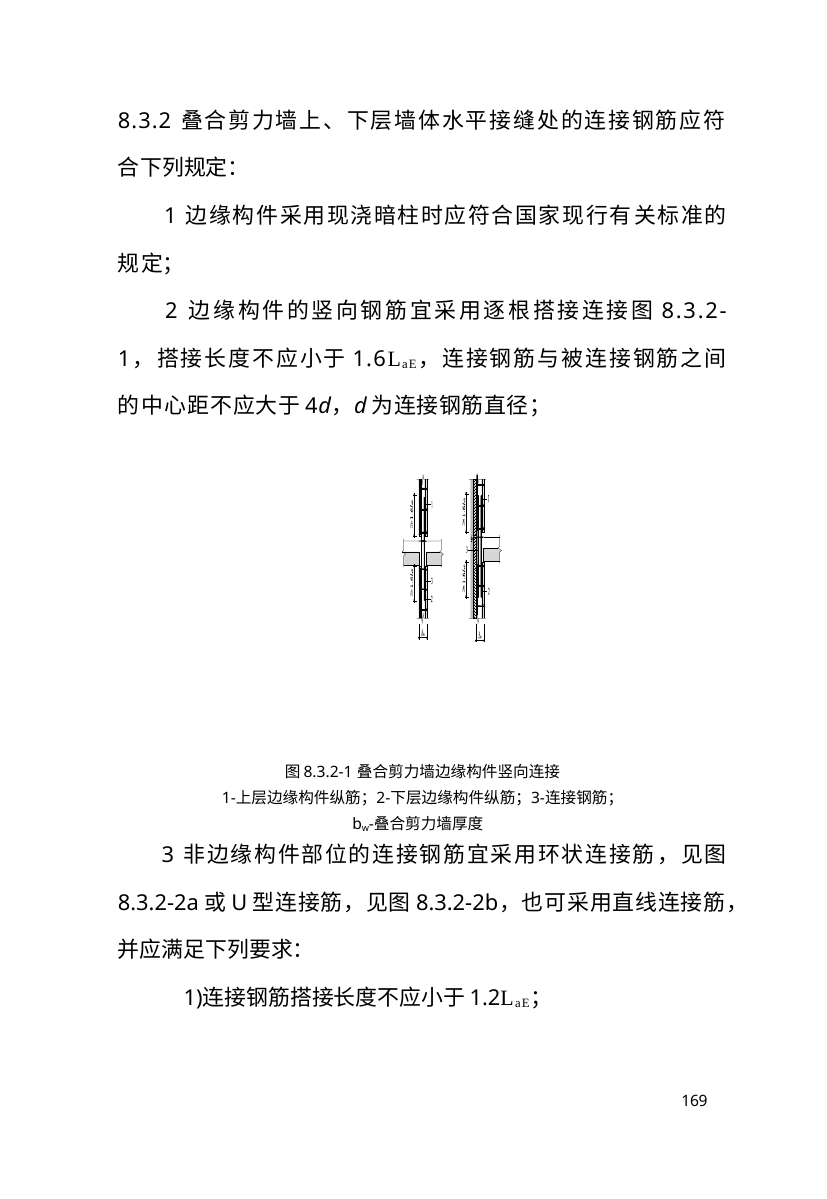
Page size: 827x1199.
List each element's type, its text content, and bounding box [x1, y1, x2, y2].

text 1 边缘构件采用现浇暗柱时应符合国家现行有关标准的规定； [118, 198, 727, 277]
text 3 非边缘构件部位的连接钢筋宜采用环状连接筋，见图8.3.2-2a或U型连接筋，见图8.3.2-2b，也可采用直线连接筋，并应满足下列要求： [118, 837, 727, 964]
text 2 边缘构件的竖向钢筋宜采用逐根搭接连接图8.3.2-1，搭接长度不应小于1.6LaE，连接钢筋与被连接钢筋之间的中心距不应大于4d，d为连接钢筋直径； [118, 293, 727, 420]
text 1-上层边缘构件纵筋；2-下层边缘构件纵筋；3-连接钢筋； [118, 785, 727, 808]
text 8.3.2 叠合剪力墙上、下层墙体水平接缝处的连接钢筋应符合下列规定： [118, 103, 727, 182]
text 1)连接钢筋搭接长度不应小于1.2LaE； [183, 980, 727, 1011]
list bw-叠合剪力墙厚度 [118, 811, 727, 834]
text 图8.3.2-1 叠合剪力墙边缘构件竖向连接 [118, 759, 727, 782]
